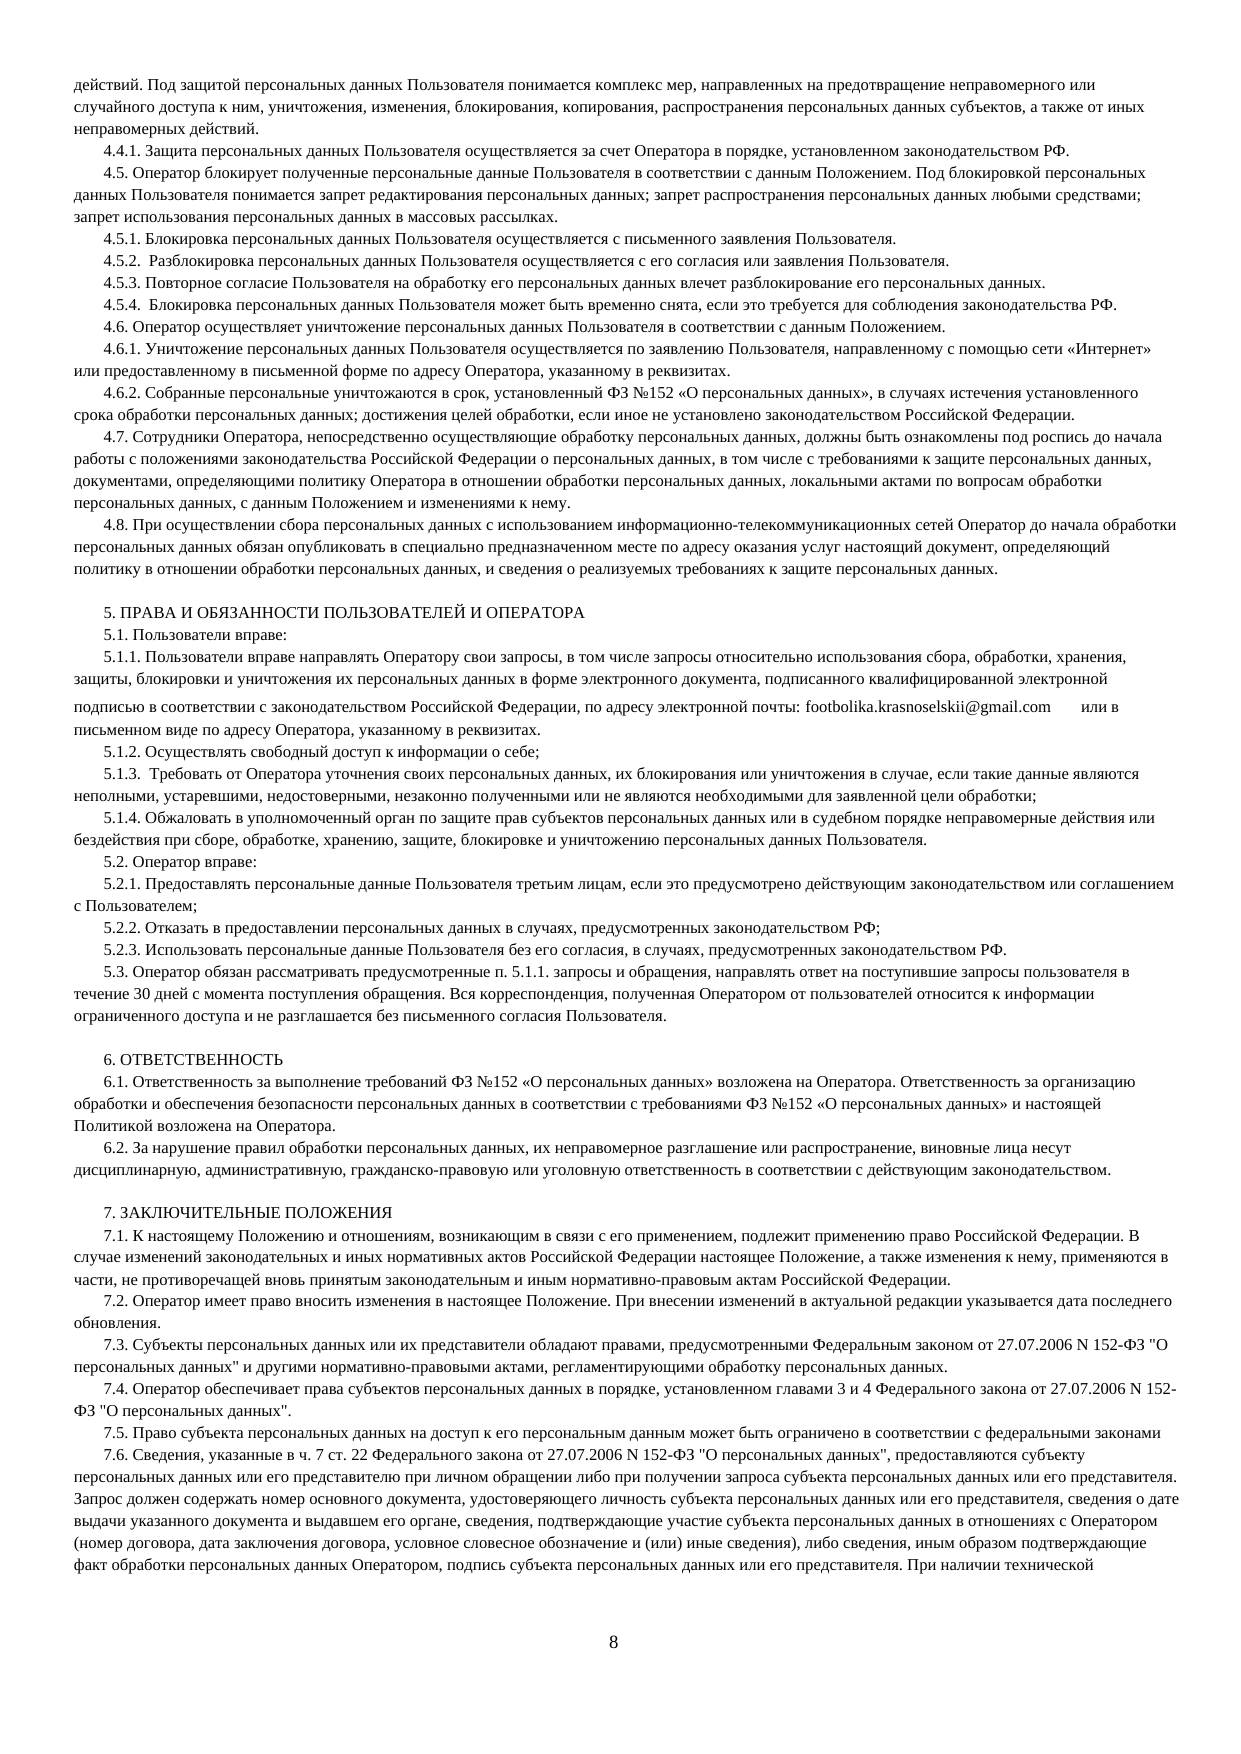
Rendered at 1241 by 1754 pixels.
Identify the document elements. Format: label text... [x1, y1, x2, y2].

text 4.8. При осуществлении сбора персональных данных с использованием информационно-телекоммуникационных сетей Оператор до начала обработки персональных данных обязан опубликовать в специально предназначенном месте по адресу оказания услуг настоящий документ, определяющий политику в отношении обработки персональных данных, и сведения о реализуемых требованиях к защите персональных данных. [74, 515, 1181, 578]
text 5.1.4. Обжаловать в уполномоченный орган по защите прав субъектов персональных данных или в судебном порядке неправомерные действия или бездействия при сборе, обработке, хранению, защите, блокировке и уничтожению персональных данных Пользователя. [74, 808, 1181, 849]
text 5.1.3. Требовать от Оператора уточнения своих персональных данных, их блокирования или уничтожения в случае, если такие данные являются неполными, устаревшими, недостоверными, незаконно полученными или не являются необходимыми для заявленной цели обработки; [74, 764, 1181, 805]
text 7.4. Оператор обеспечивает права субъектов персональных данных в порядке, установленном главами 3 и 4 Федерального закона от 27.07.2006 N 152-ФЗ "О персональных данных". [74, 1379, 1181, 1420]
text 5.1. Пользователи вправе: [74, 625, 1181, 644]
text 7.2. Оператор имеет право вносить изменения в настоящее Положение. При внесении изменений в актуальной редакции указывается дата последнего обновления. [74, 1291, 1181, 1332]
text 6.1. Ответственность за выполнение требований ФЗ №152 «О персональных данных» возложена на Оператора. Ответственность за организацию обработки и обеспечения безопасности персональных данных в соответствии с требованиями ФЗ №152 «О персональных данных» и настоящей Политикой возложена на Оператора. [74, 1071, 1181, 1134]
text 5. ПРАВА И ОБЯЗАННОСТИ ПОЛЬЗОВАТЕЛЕЙ И ОПЕРАТОРА [74, 603, 1181, 622]
text 4.5.1. Блокировка персональных данных Пользователя осуществляется с письменного заявления Пользователя. [74, 229, 1181, 248]
text 5.1.1. Пользователи вправе направлять Оператору свои запросы, в том числе запросы относительно использования сбора, обработки, хранения, защиты, блокировки и уничтожения их персональных данных в форме электронного документа, подписанного квалифицированной электронной подписью в соответствии с законодательством Российской Федерации, по адресу электронной почты: footbolika.krasnoselskii@gmail.com или в письменном виде по адресу Оператора, указанному в реквизитах. [74, 647, 1181, 739]
text 5.2. Оператор вправе: [74, 852, 1181, 871]
text 7.5. Право субъекта персональных данных на доступ к его персональным данным может быть ограничено в соответствии с федеральными законами [74, 1423, 1181, 1442]
text 4.6.1. Уничтожение персональных данных Пользователя осуществляется по заявлению Пользователя, направленному с помощью сети «Интернет» или предоставленному в письменной форме по адресу Оператора, указанному в реквизитах. [74, 339, 1181, 380]
text 4.5.2. Разблокировка персональных данных Пользователя осуществляется с его согласия или заявления Пользователя. [74, 251, 1181, 270]
text 7.3. Субъекты персональных данных или их представители обладают правами, предусмотренными Федеральным законом от 27.07.2006 N 152-ФЗ "О персональных данных" и другими нормативно-правовыми актами, регламентирующими обработку персональных данных. [74, 1335, 1181, 1376]
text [74, 1445, 1181, 1574]
text 4.5. Оператор блокирует полученные персональные данные Пользователя в соответствии с данным Положением. Под блокировкой персональных данных Пользователя понимается запрет редактирования персональных данных; запрет распространения персональных данных любыми средствами; запрет использования персональных данных в массовых рассылках. [74, 163, 1181, 226]
text 7. ЗАКЛЮЧИТЕЛЬНЫЕ ПОЛОЖЕНИЯ [74, 1203, 1181, 1222]
text 5.2.1. Предоставлять персональные данные Пользователя третьим лицам, если это предусмотрено действующим законодательством или соглашением с Пользователем; [74, 874, 1181, 915]
text 4.4.1. Защита персональных данных Пользователя осуществляется за счет Оператора в порядке, установленном законодательством РФ. [74, 141, 1181, 160]
text 7.1. К настоящему Положению и отношениям, возникающим в связи с его применением, подлежит применению право Российской Федерации. В случае изменений законодательных и иных нормативных актов Российской Федерации настоящее Положение, а также изменения к нему, применяются в части, не противоречащей вновь принятым законодательным и иным нормативно-правовым актам Российской Федерации. [74, 1225, 1181, 1288]
text 4.5.4. Блокировка персональных данных Пользователя может быть временно снята, если это требуется для соблюдения законодательства РФ. [74, 295, 1181, 314]
text 4.6.2. Собранные персональные уничтожаются в срок, установленный ФЗ №152 «О персональных данных», в случаях истечения установленного срока обработки персональных данных; достижения целей обработки, если иное не установлено законодательством Российской Федерации. [74, 383, 1181, 424]
text 5.1.2. Осуществлять свободный доступ к информации о себе; [74, 742, 1181, 761]
text 6.2. За нарушение правил обработки персональных данных, их неправомерное разглашение или распространение, виновные лица несут дисциплинарную, административную, гражданско-правовую или уголовную ответственность в соответствии с действующим законодательством. [74, 1137, 1181, 1178]
text 5.3. Оператор обязан рассматривать предусмотренные п. 5.1.1. запросы и обращения, направлять ответ на поступившие запросы пользователя в течение 30 дней с момента поступления обращения. Вся корреспонденция, полученная Оператором от пользователей относится к информации ограниченного доступа и не разглашается без письменного согласия Пользователя. [74, 962, 1181, 1025]
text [74, 75, 1181, 138]
text 4.5.3. Повторное согласие Пользователя на обработку его персональных данных влечет разблокирование его персональных данных. [74, 273, 1181, 292]
text 4.7. Сотрудники Оператора, непосредственно осуществляющие обработку персональных данных, должны быть ознакомлены под роспись до начала работы с положениями законодательства Российской Федерации о персональных данных, в том числе с требованиями к защите персональных данных, документами, определяющими политику Оператора в отношении обработки персональных данных, локальными актами по вопросам обработки персональных данных, с данным Положением и изменениями к нему. [74, 427, 1181, 512]
text 4.6. Оператор осуществляет уничтожение персональных данных Пользователя в соответствии с данным Положением. [74, 317, 1181, 336]
text 5.2.3. Использовать персональные данные Пользователя без его согласия, в случаях, предусмотренных законодательством РФ. [74, 939, 1181, 959]
text 5.2.2. Отказать в предоставлении персональных данных в случаях, предусмотренных законодательством РФ; [74, 918, 1181, 937]
text 6. ОТВЕТСТВЕННОСТЬ [74, 1049, 1181, 1069]
